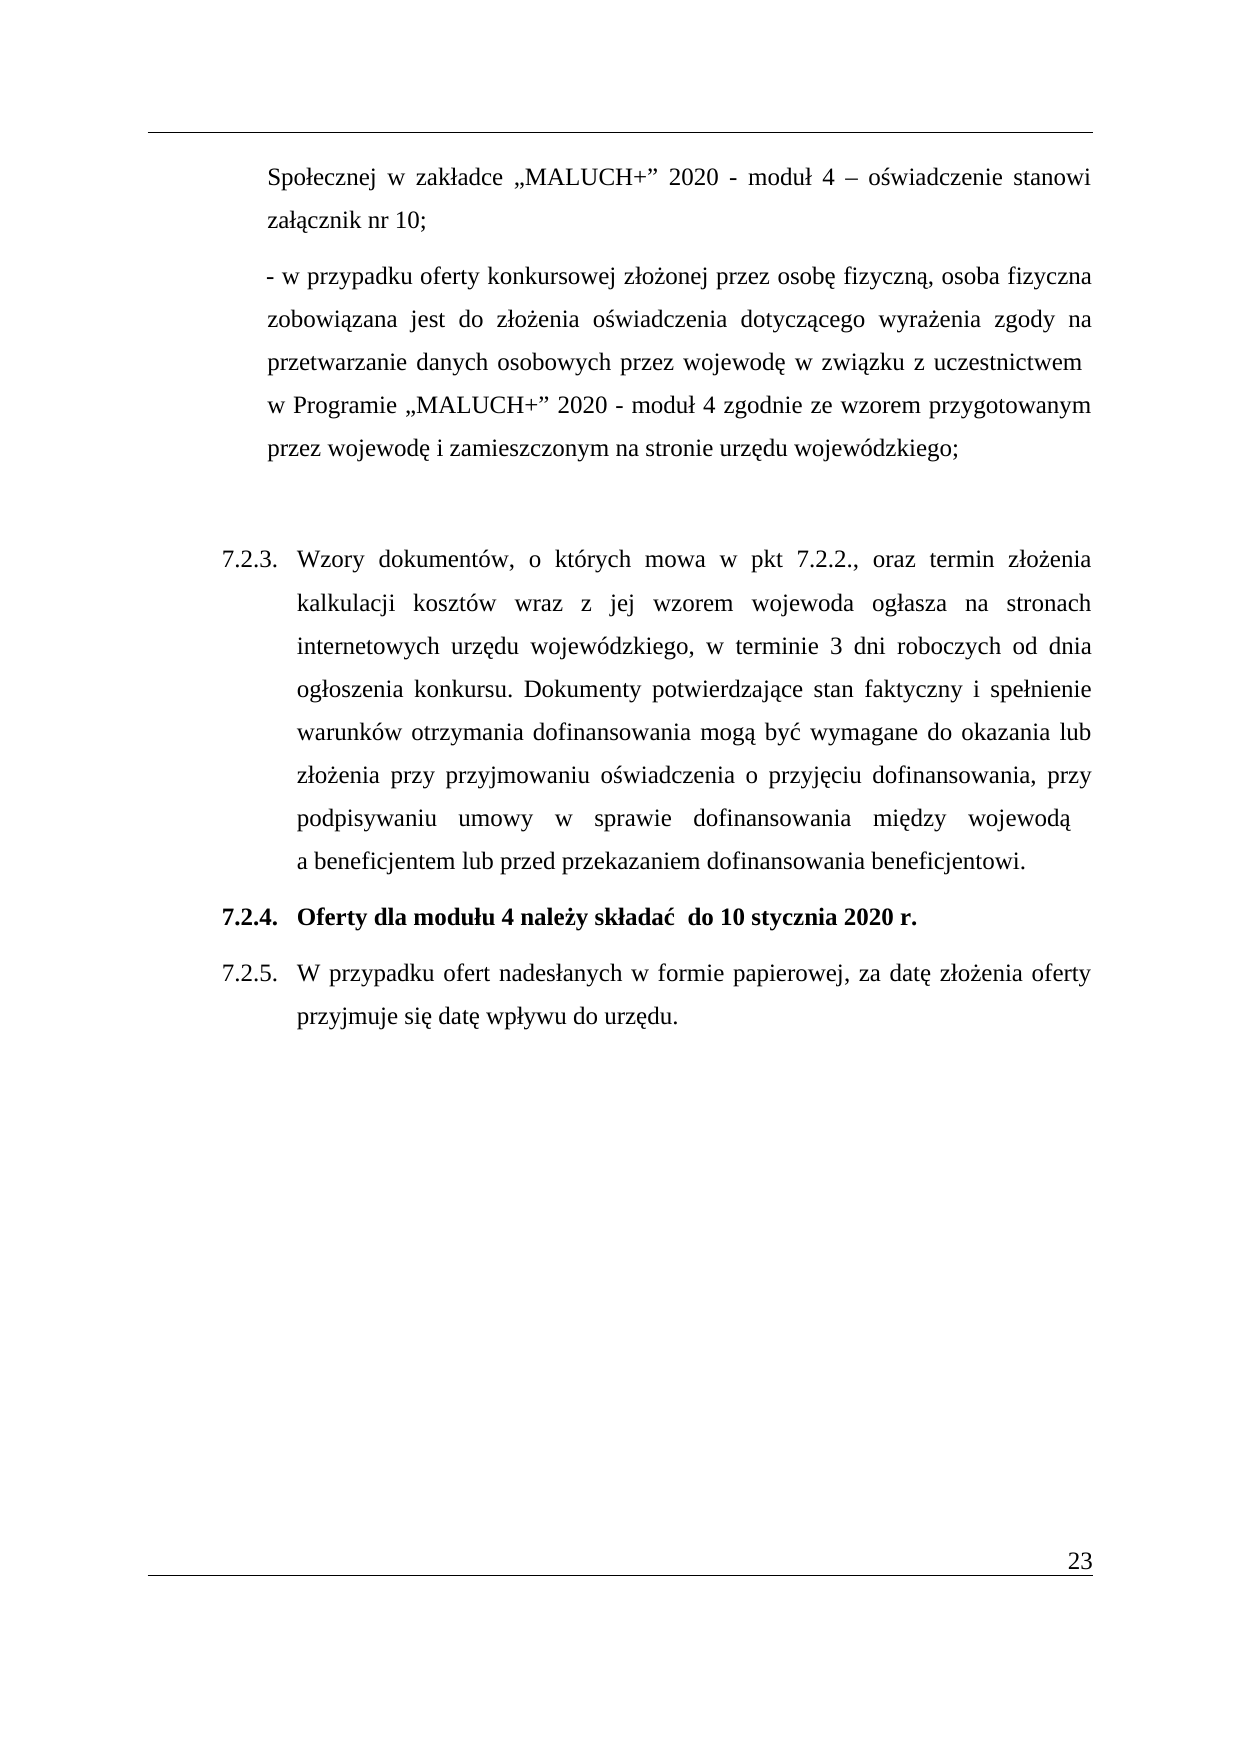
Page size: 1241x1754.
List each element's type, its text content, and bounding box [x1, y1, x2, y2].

text Oferty dla modułu 4 należy składać do 10 stycznia 2020 r. [222, 902, 1092, 931]
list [267, 162, 1092, 234]
list - w przypadku oferty konkursowej złożonej przez osobę fizyczną, osoba fizyczna zobowiązana jest do złożenia oświadczenia dotyczącego wyrażenia zgody na przetwarzanie danych osobowych przez wojewodę w związku z uczestnictwem w Programie „MALUCH+” 2020 - moduł 4 zgodnie ze wzorem przygotowanym przez wojewodę i zamieszczonym na stronie urzędu wojewódzkiego; [266, 261, 1092, 462]
text W przypadku ofert nadesłanych w formie papierowej, za datę złożenia oferty przyjmuje się datę wpływu do urzędu. [222, 958, 1092, 1029]
text Wzory dokumentów, o których mowa w pkt 7.2.2., oraz termin złożenia kalkulacji kosztów wraz z jej wzorem wojewoda ogłasza na stronach internetowych urzędu wojewódzkiego, w terminie 3 dni roboczych od dnia ogłoszenia konkursu. Dokumenty potwierdzające stan faktyczny i spełnienie warunków otrzymania dofinansowania mogą być wymagane do okazania lub złożenia przy przyjmowaniu oświadczenia o przyjęciu dofinansowania, przy podpisywaniu umowy w sprawie dofinansowania między wojewodą a beneficjentem lub przed przekazaniem dofinansowania beneficjentowi. [222, 544, 1092, 875]
